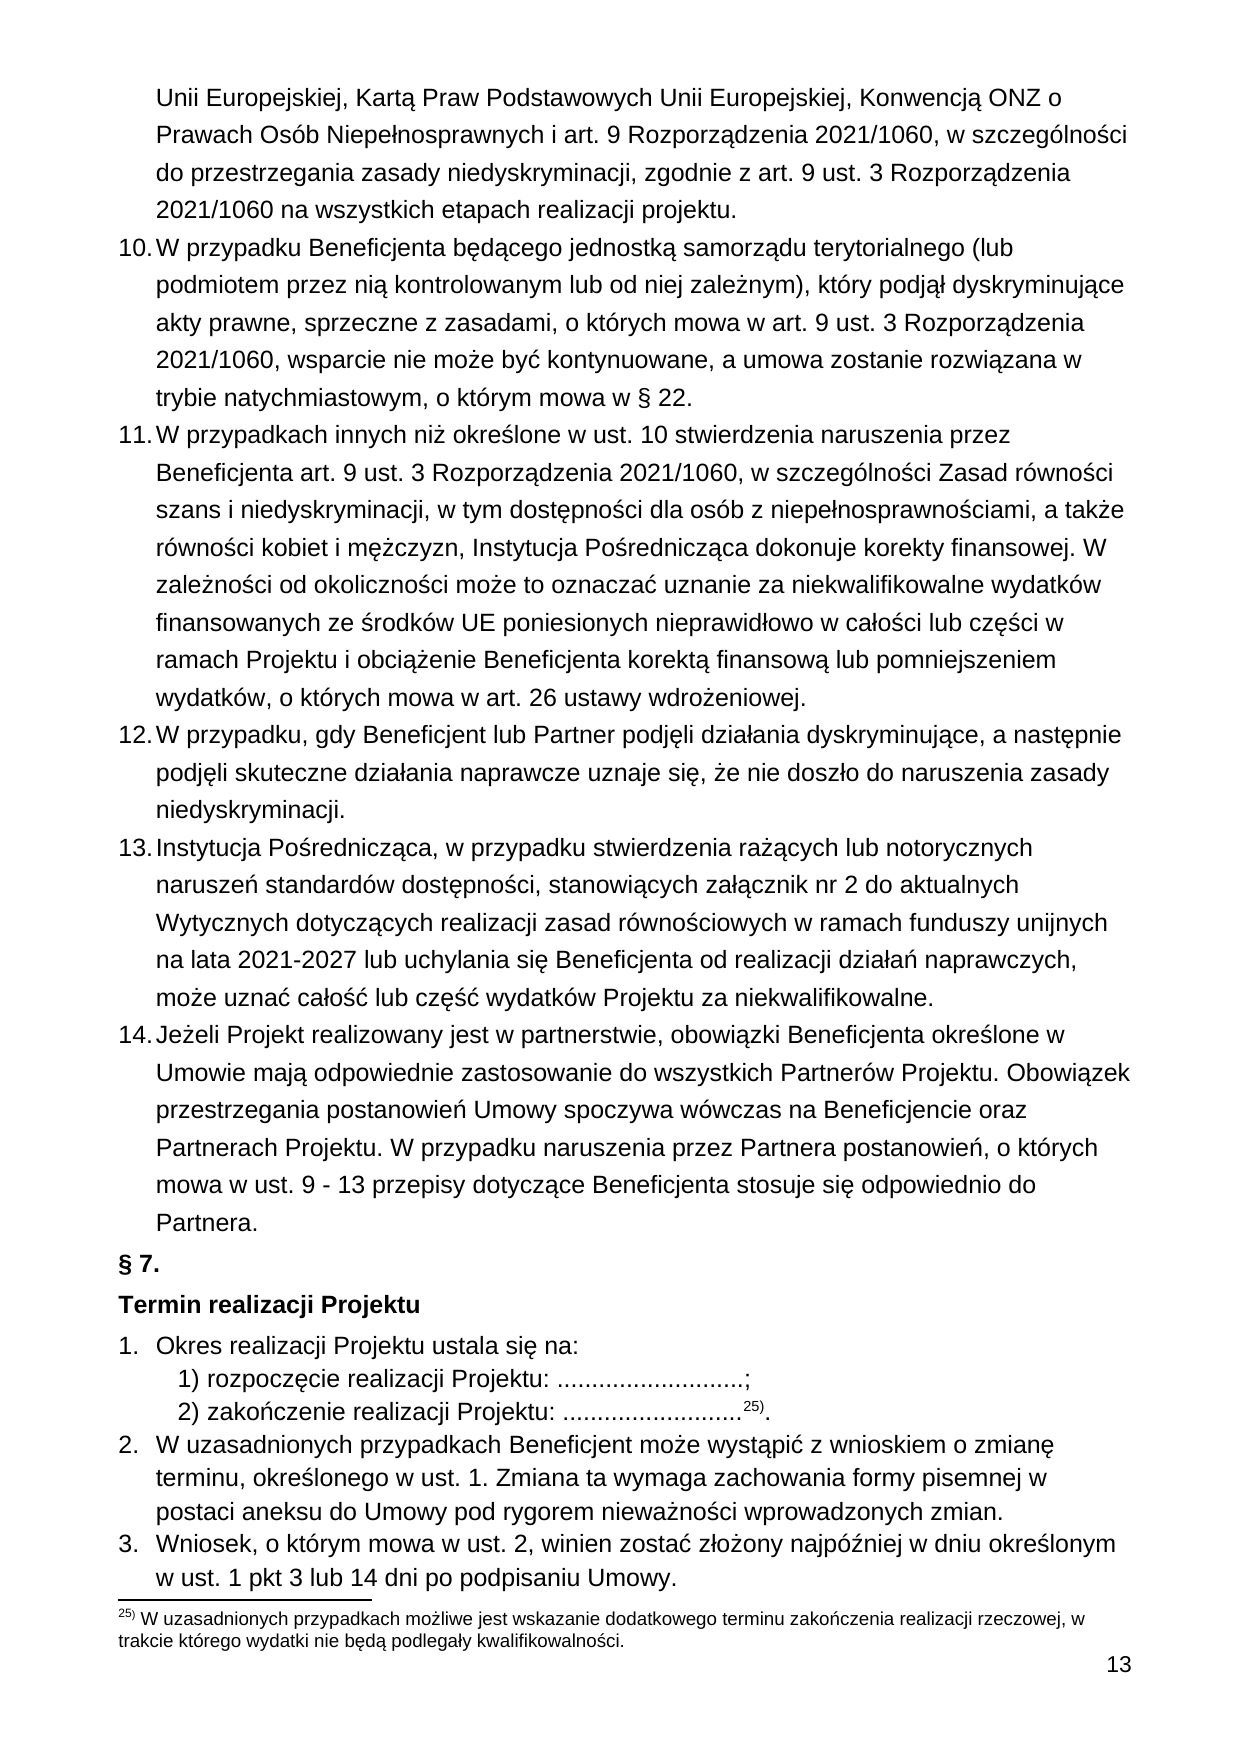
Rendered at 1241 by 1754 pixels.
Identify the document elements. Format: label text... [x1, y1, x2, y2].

subtitle § 7. [118, 1249, 1132, 1278]
list rozpoczęcie realizacji Projektu: ...........................; [177, 1364, 1132, 1393]
list Wniosek, o którym mowa w ust. 2, winien zostać złożony najpóźniej w dniu określonym w ust. 1 pkt 3 lub 14 dni po podpisaniu Umowy. [118, 1529, 1132, 1591]
list W przypadku, gdy Beneficjent lub Partner podjęli działania dyskryminujące, a następnie podjęli skuteczne działania naprawcze uznaje się, że nie doszło do naruszenia zasady niedyskryminacji. [118, 711, 1132, 824]
list zakończenie realizacji Projektu: ..........................). [177, 1397, 1132, 1426]
list Okres realizacji Projektu ustala się na: [118, 1331, 1132, 1360]
list W przypadku Beneficjenta będącego jednostką samorządu terytorialnego (lub podmiotem przez nią kontrolowanym lub od niej zależnym), który podjął dyskryminujące akty prawne, sprzeczne z zasadami, o których mowa w art. 9 ust. 3 Rozporządzenia 2021/1060, wsparcie nie może być kontynuowane, a umowa zostanie rozwiązana w trybie natychmiastowym, o którym mowa w § 22. [118, 224, 1132, 411]
list Jeżeli Projekt realizowany jest w partnerstwie, obowiązki Beneficjenta określone w Umowie mają odpowiednie zastosowanie do wszystkich Partnerów Projektu. Obowiązek przestrzegania postanowień Umowy spoczywa wówczas na Beneficjencie oraz Partnerach Projektu. W przypadku naruszenia przez Partnera postanowień, o których mowa w ust. 9 - 13 przepisy dotyczące Beneficjenta stosuje się odpowiednio do Partnera. [118, 1011, 1132, 1236]
list W uzasadnionych przypadkach Beneficjent może wystąpić z wnioskiem o zmianę terminu, określonego w ust. 1. Zmiana ta wymaga zachowania formy pisemnej w postaci aneksu do Umowy pod rygorem nieważności wprowadzonych zmian. [118, 1430, 1132, 1525]
list W przypadkach innych niż określone w ust. 10 stwierdzenia naruszenia przez Beneficjenta art. 9 ust. 3 Rozporządzenia 2021/1060, w szczególności Zasad równości szans i niedyskryminacji, w tym dostępności dla osób z niepełnosprawnościami, a także równości kobiet i mężczyzn, Instytucja Pośrednicząca dokonuje korekty finansowej. W zależności od okoliczności może to oznaczać uznanie za niekwalifikowalne wydatków finansowanych ze środków UE poniesionych nieprawidłowo w całości lub części w ramach Projektu i obciążenie Beneficjenta korektą finansową lub pomniejszeniem wydatków, o których mowa w art. 26 ustawy wdrożeniowej. [118, 411, 1132, 711]
list Instytucja Pośrednicząca, w przypadku stwierdzenia rażących lub notorycznych naruszeń standardów dostępności, stanowiących załącznik nr 2 do aktualnych Wytycznych dotyczących realizacji zasad równościowych w ramach funduszy unijnych na lata 2021-2027 lub uchylania się Beneficjenta od realizacji działań naprawczych, może uznać całość lub część wydatków Projektu za niekwalifikowalne. [118, 824, 1132, 1011]
subtitle Termin realizacji Projektu [118, 1290, 1132, 1319]
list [118, 74, 1132, 224]
